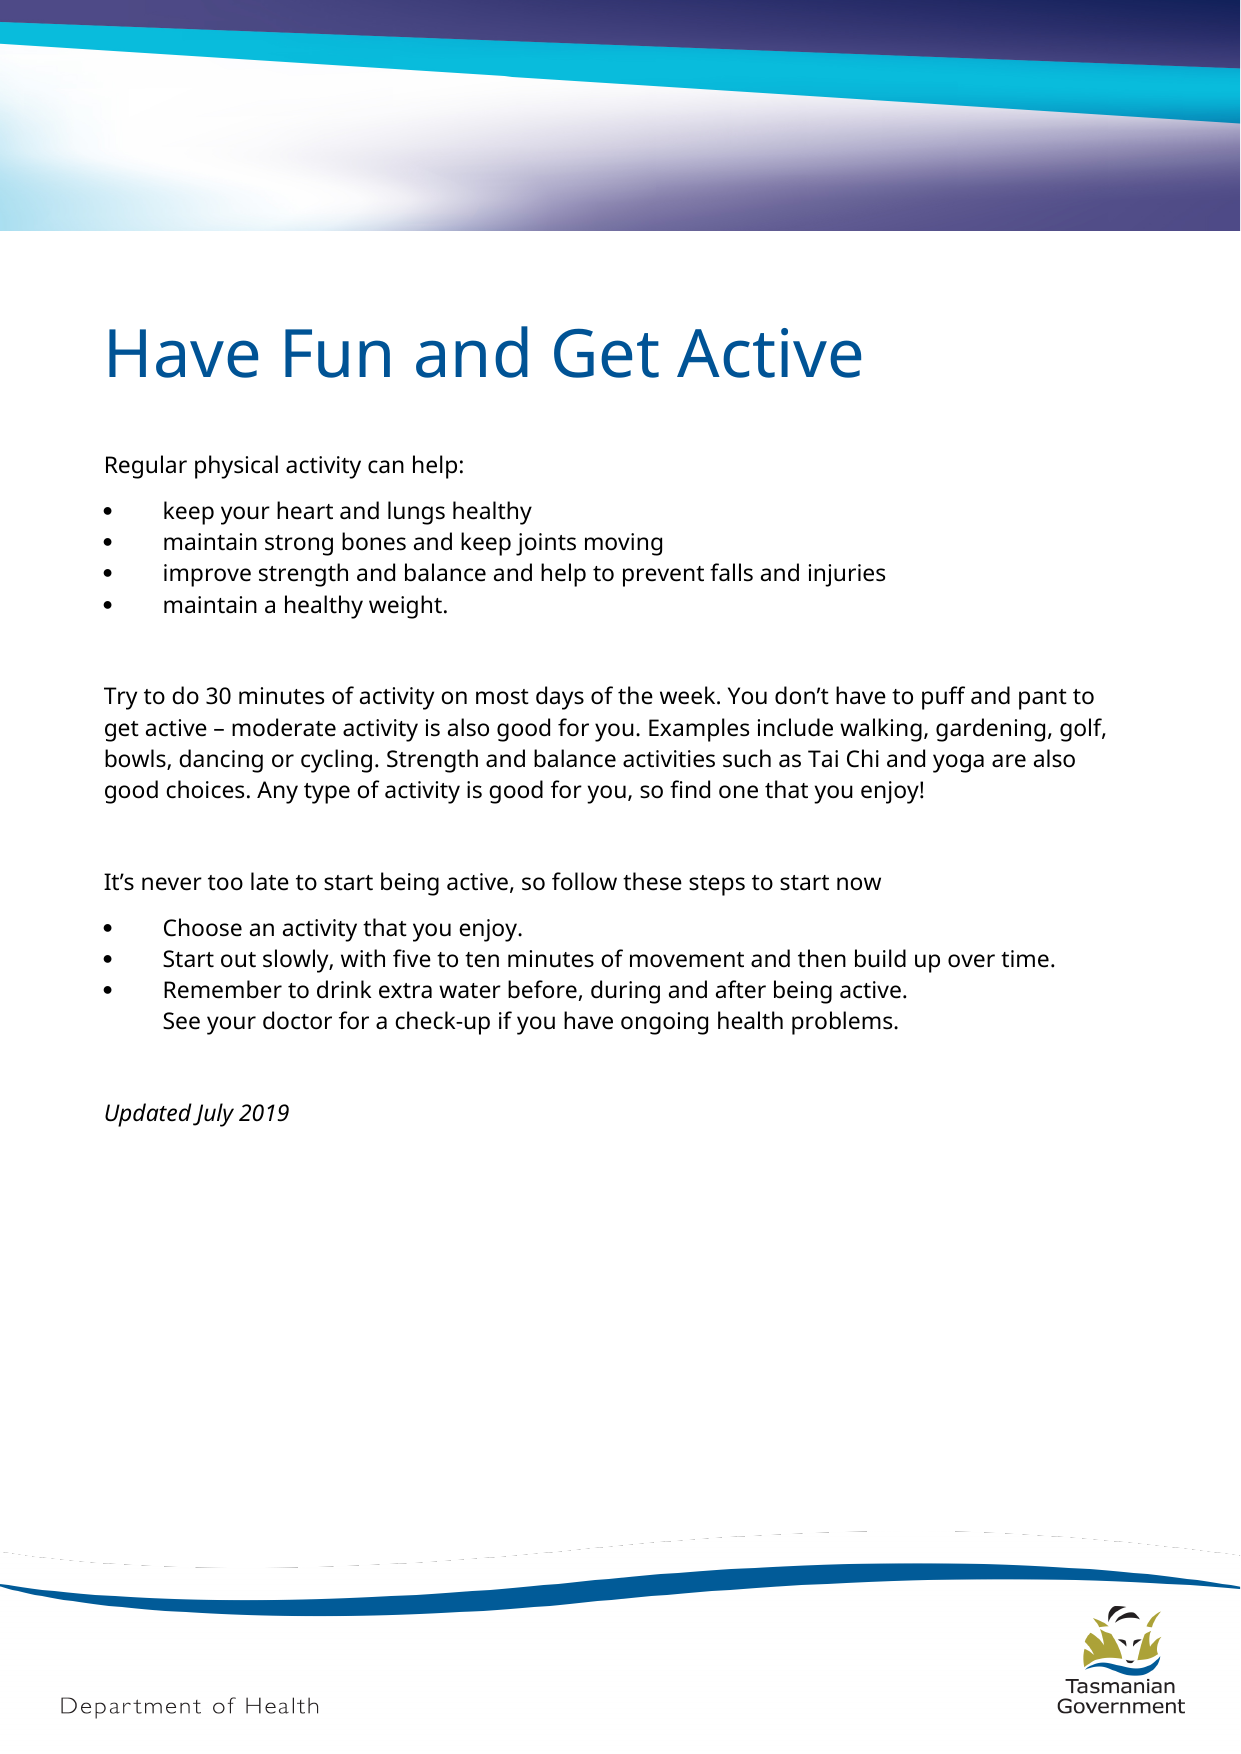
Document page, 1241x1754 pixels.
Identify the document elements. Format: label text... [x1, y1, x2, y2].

list Start out slowly, with five to ten minutes of movement and then build up over time. [103, 943, 1126, 974]
text Try to do 30 minutes of activity on most days of the week. You don’t have to puff and pant to get active – moderate activity is also good for you. Examples include walking, gardening, golf, bowls, dancing or cycling. Strength and balance activities such as Tai Chi and yoga are also good choices. Any type of activity is good for you, so find one that you enjoy! [103, 680, 1126, 805]
picture [0, 0, 1241, 231]
list maintain strong bones and keep joints moving [103, 526, 1126, 557]
picture [0, 1531, 1241, 1751]
list Choose an activity that you enjoy. [103, 911, 1126, 943]
text It’s never too late to start being active, so follow these steps to start now [103, 866, 1126, 897]
list See your doctor for a check-up if you have ongoing health problems. [162, 1005, 1126, 1036]
list improve strength and balance and help to prevent falls and injuries [103, 557, 1126, 588]
subtitle Have Fun and Get Active [103, 306, 1126, 397]
list keep your heart and lungs healthy [103, 495, 1126, 526]
text Regular physical activity can help: [103, 449, 1240, 480]
list Remember to drink extra water before, during and after being active. [103, 974, 1126, 1005]
list maintain a healthy weight. [103, 588, 1126, 620]
text Updated July 2019 [103, 1097, 1240, 1128]
